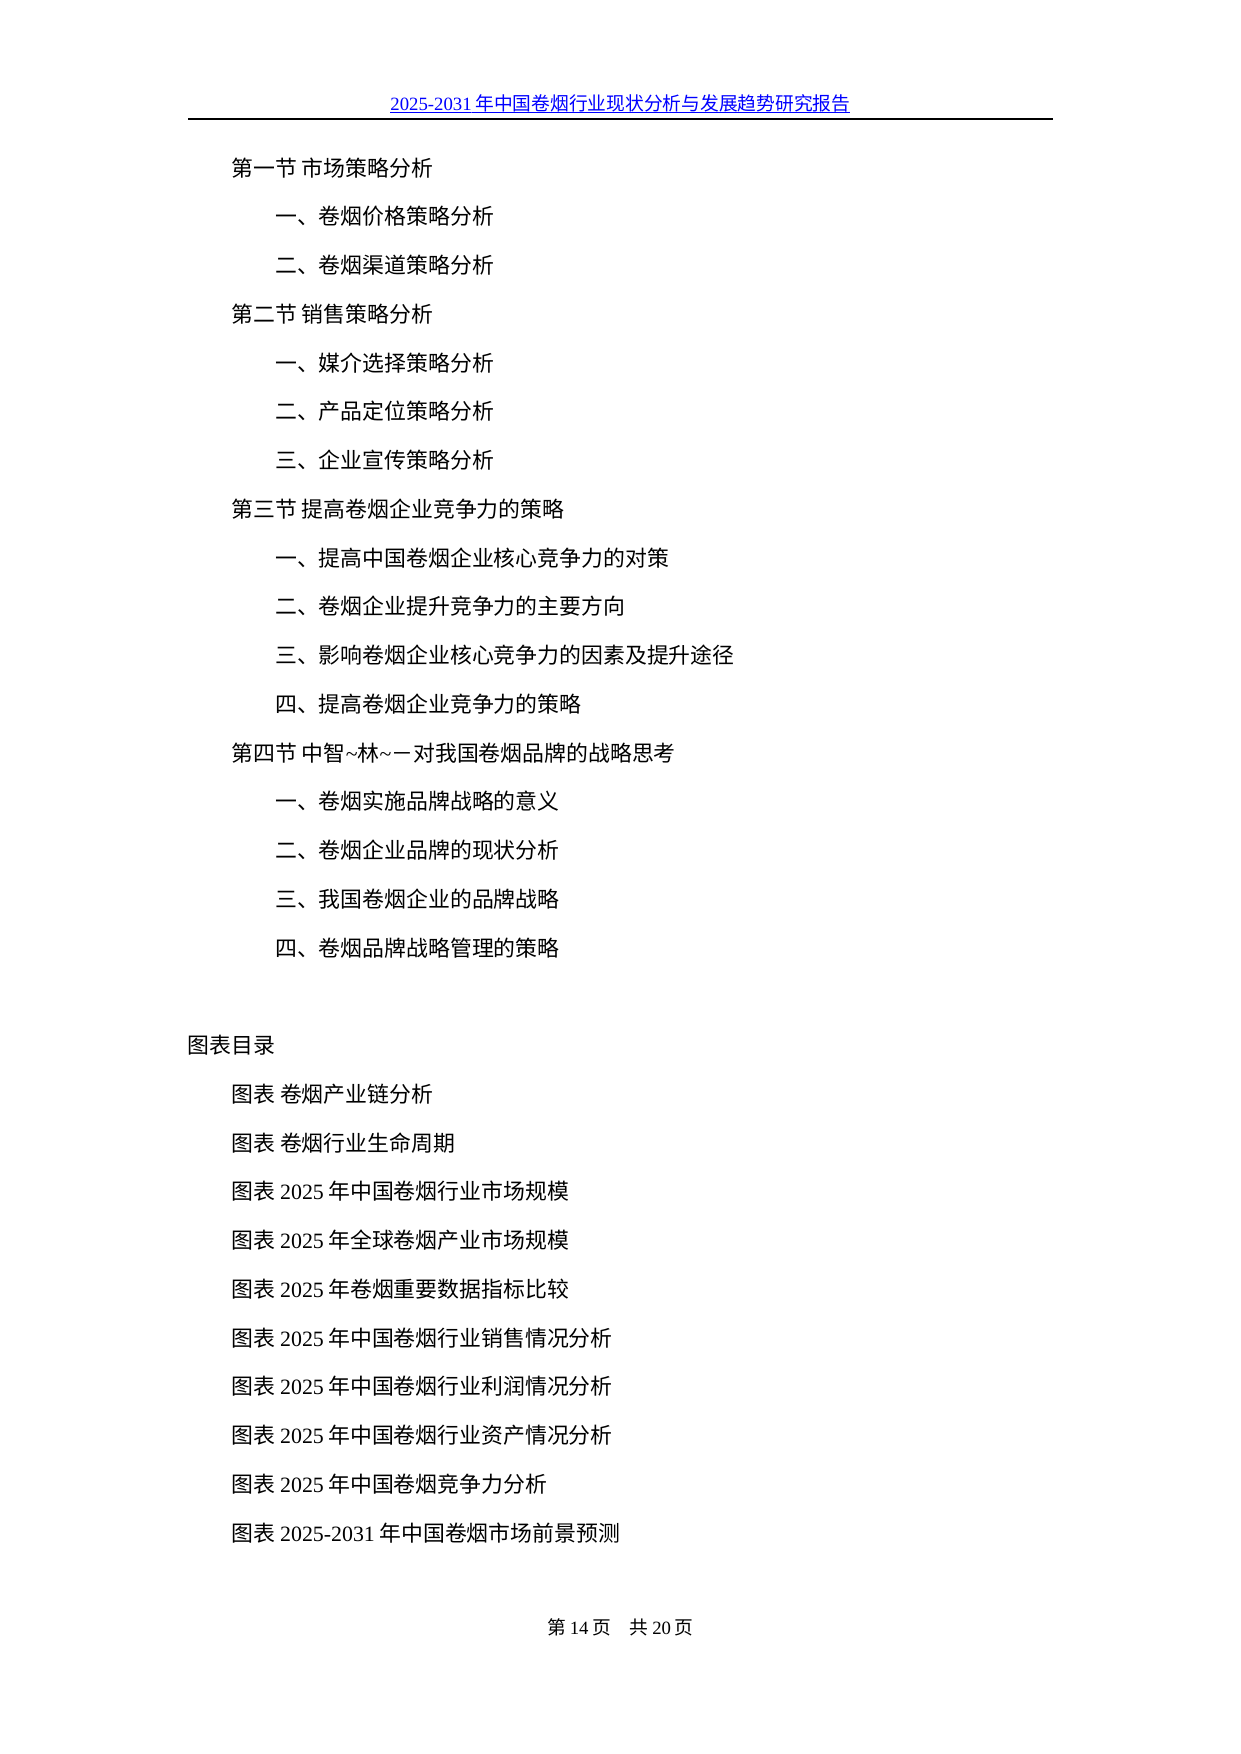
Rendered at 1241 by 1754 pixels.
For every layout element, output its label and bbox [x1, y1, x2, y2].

text [187, 150, 1053, 1548]
